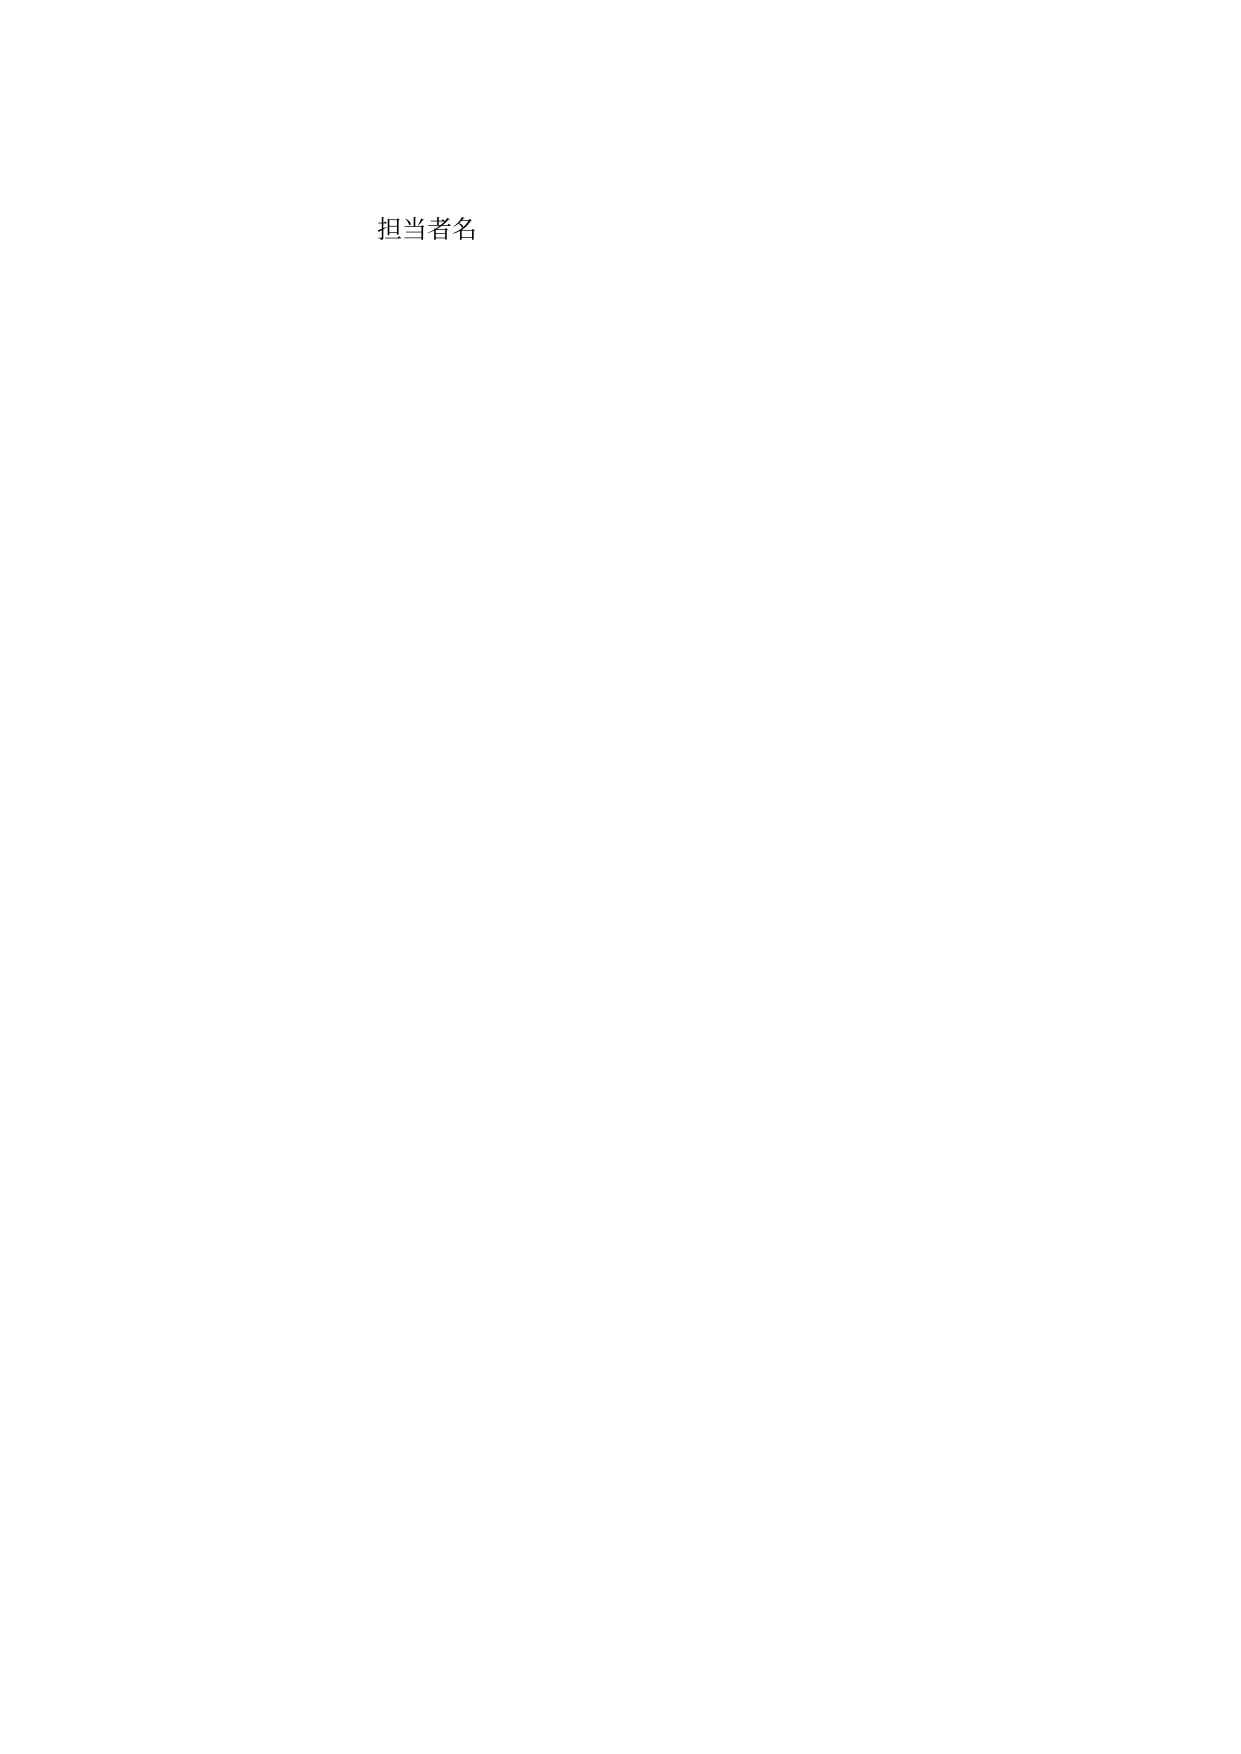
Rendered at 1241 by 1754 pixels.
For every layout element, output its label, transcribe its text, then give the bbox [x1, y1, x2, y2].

text 担当者名 [177, 194, 1063, 262]
